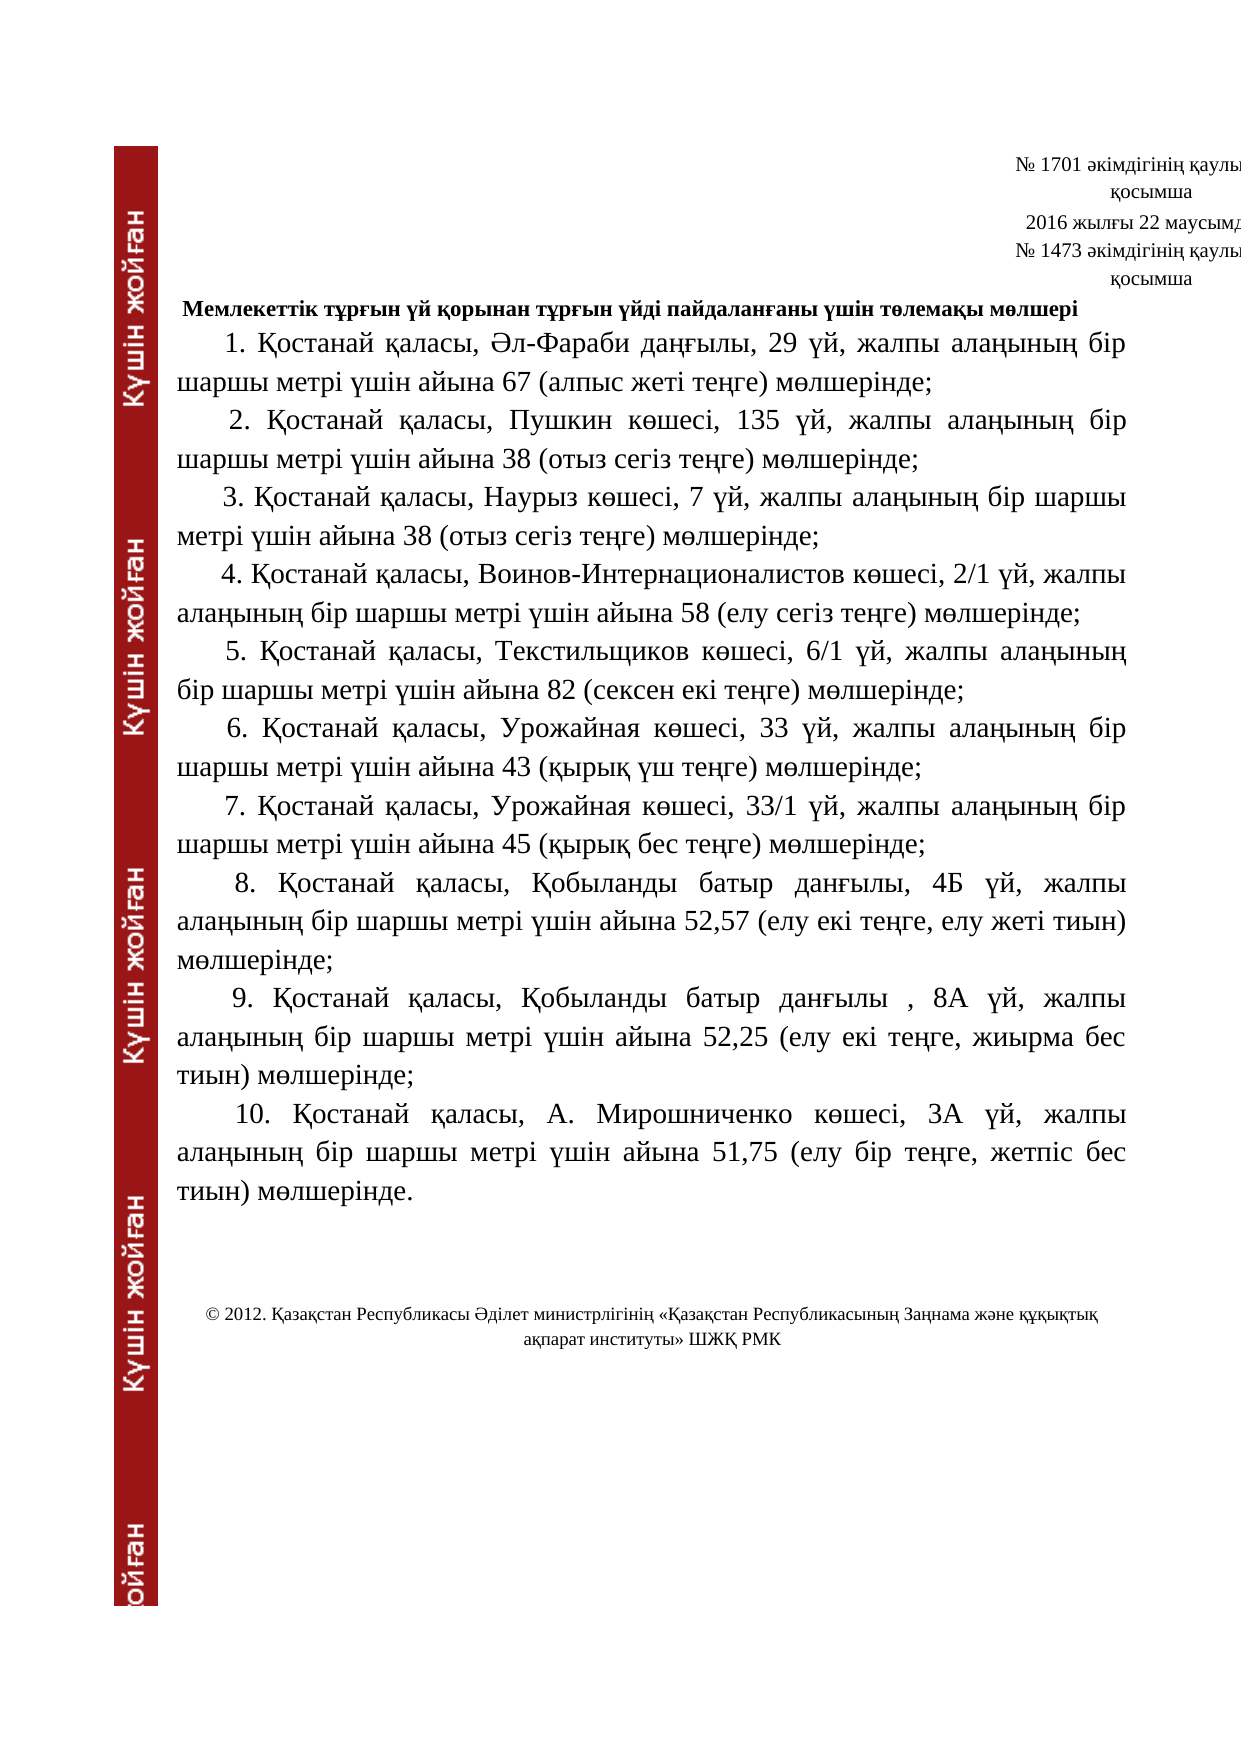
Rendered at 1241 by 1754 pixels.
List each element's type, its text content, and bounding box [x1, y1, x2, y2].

text © 2012. Қазақстан Республикасы Әділет министрлігінің «Қазақстан Республикасының Заңнама және құқықтық ақпарат институты» ШЖҚ РМК [112, 1303, 1128, 1350]
picture [114, 397, 158, 402]
picture [114, 551, 158, 556]
text 2. Қостанай қаласы, Пушкин көшесі, 135 үй, жалпы алаңының бір шаршы метрі үшін айына 38 (отыз сегіз теңге) мөлшерінде; [112, 402, 1128, 474]
text 5. Қостанай қаласы, Текстильщиков көшесі, 6/1 үй, жалпы алаңының бір шаршы метрі үшін айына 82 (сексен екі теңге) мөлшерінде; [112, 633, 1128, 706]
text 3. Қостанай қаласы, Наурыз көшесі, 7 үй, жалпы алаңының бір шаршы метрі үшін айына 38 (отыз сегіз теңге) мөлшерінде; [112, 479, 1128, 551]
text Мемлекеттік тұрғын үй қорынан тұрғын үйді пайдаланғаны үшін төлемақы мөлшері [112, 295, 1128, 321]
picture [114, 1350, 158, 1606]
table_header 2017 жылғы 12 маусымдағы № 1701 әкімдігінің қаулысына қосымша [912, 150, 1240, 209]
picture [114, 975, 158, 980]
text 6. Қостанай қаласы, Урожайная көшесі, 33 үй, жалпы алаңының бір шаршы метрі үшін айына 43 (қырық үш теңге) мөлшерінде; [112, 711, 1128, 783]
text 4. Қостанай қаласы, Воинов-Интернационалистов көшесі, 2/1 үй, жалпы алаңының бір шаршы метрі үшін айына 58 (елу сегіз теңге) мөлшерінде; [112, 556, 1128, 628]
picture [114, 474, 158, 479]
picture [114, 628, 158, 633]
table_cell 2016 жылғы 22 маусымдағы № 1473 әкімдігінің қаулысына қосымша [912, 209, 1240, 295]
picture [114, 860, 158, 865]
table_header [101, 150, 912, 209]
text 7. Қостанай қаласы, Урожайная көшесі, 33/1 үй, жалпы алаңының бір шаршы метрі үшін айына 45 (қырық бес теңге) мөлшерінде; [112, 788, 1128, 860]
text 10. Қостанай қаласы, А. Мирошниченко көшесі, 3А үй, жалпы алаңының бір шаршы метрі үшін айына 51,75 (елу бір теңге, жетпіс бес тиын) мөлшерінде. [112, 1096, 1128, 1207]
picture [114, 783, 158, 788]
picture [114, 146, 158, 150]
text 1. Қостанай қаласы, Әл-Фараби даңғылы, 29 үй, жалпы алаңының бір шаршы метрі үшін айына 67 (алпыс жеті теңге) мөлшерінде; [112, 325, 1128, 397]
picture [114, 321, 158, 325]
text 9. Қостанай қаласы, Қобыланды батыр данғылы , 8А үй, жалпы алаңының бір шаршы метрі үшін айына 52,25 (елу екі теңге, жиырма бес тиын) мөлшерінде; [112, 980, 1128, 1091]
picture [114, 706, 158, 711]
text 8. Қостанай қаласы, Қобыланды батыр данғылы, 4Б үй, жалпы алаңының бір шаршы метрі үшін айына 52,57 (елу екі теңге, елу жеті тиын) мөлшерінде; [112, 865, 1128, 975]
picture [114, 1091, 158, 1096]
picture [114, 1207, 158, 1303]
table_cell [101, 209, 912, 295]
